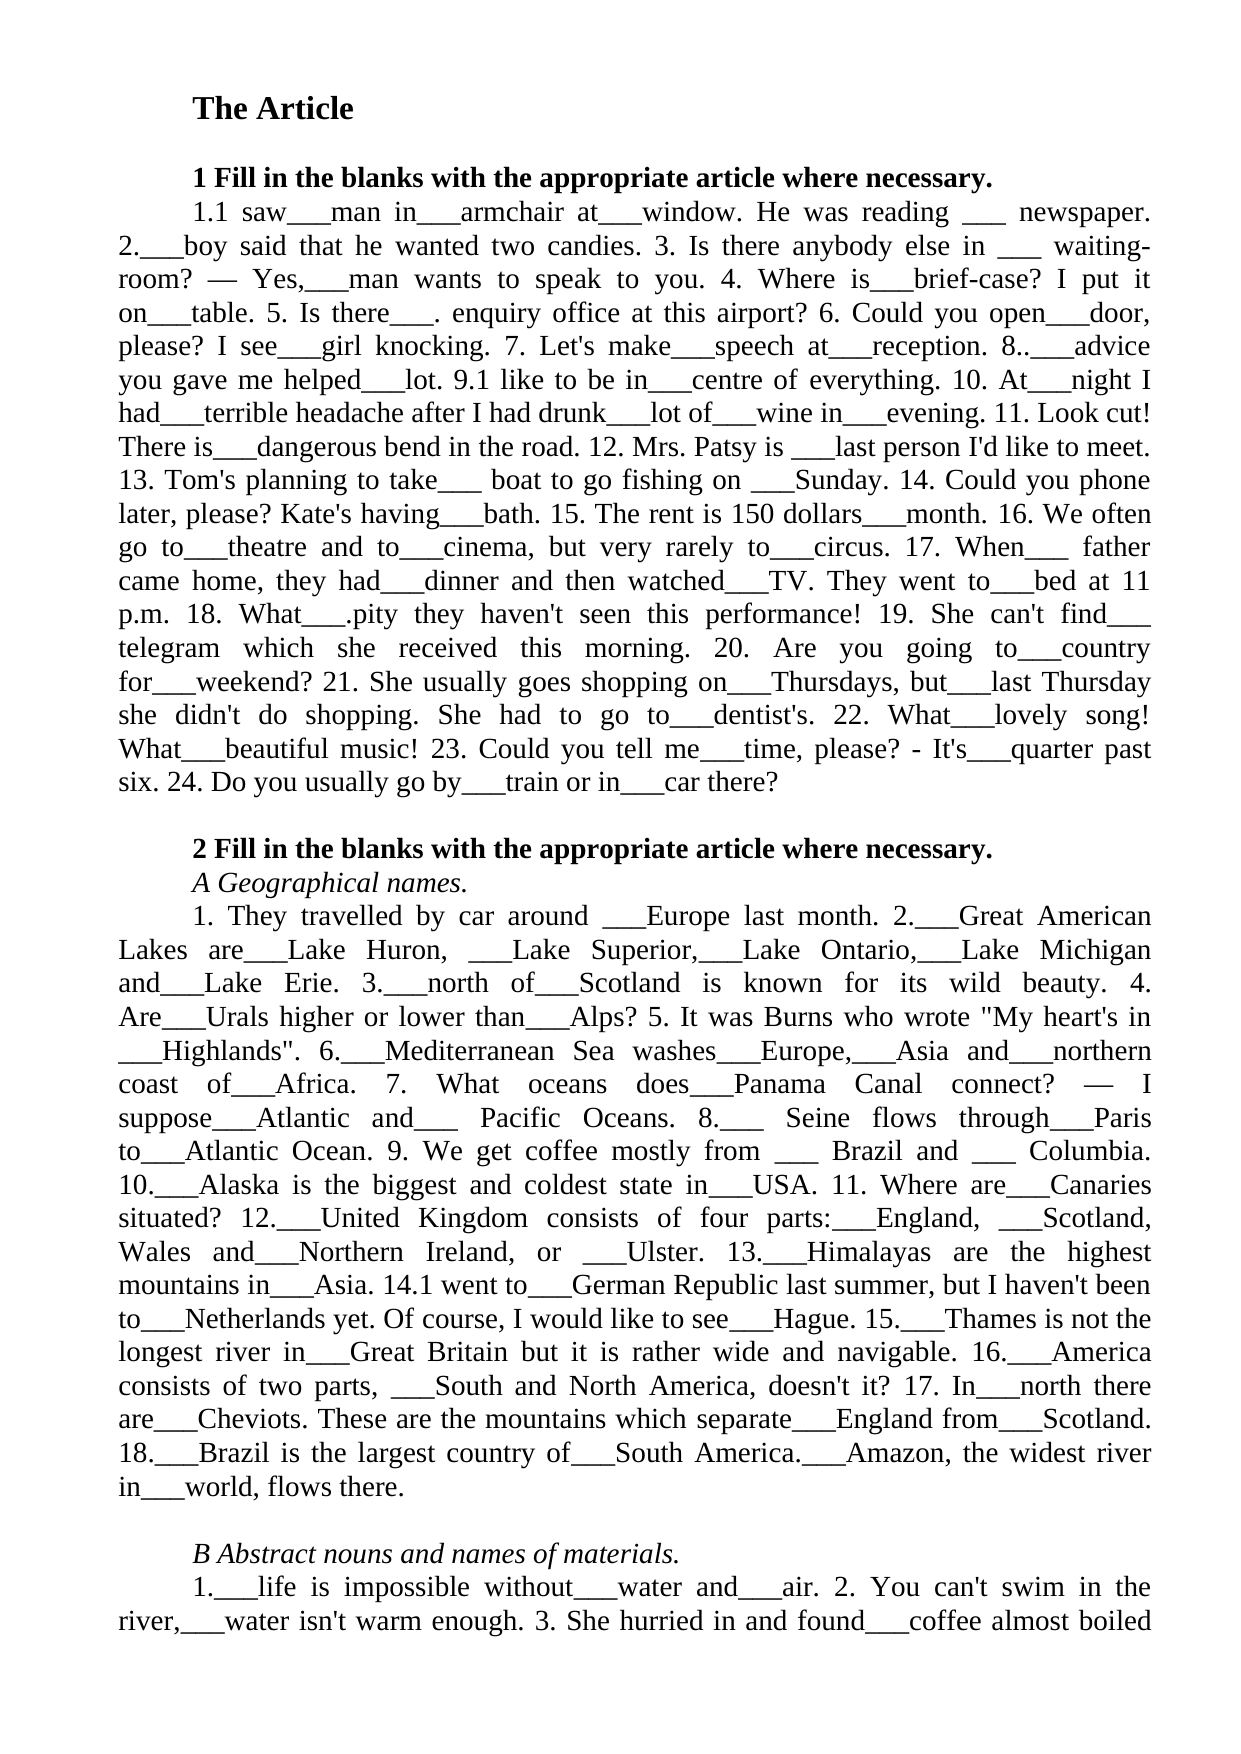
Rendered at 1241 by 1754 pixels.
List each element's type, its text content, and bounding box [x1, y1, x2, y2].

text В Abstract nouns and names of materials. [118, 1536, 1152, 1569]
text 1. They travelled by car around ___Europe last month. 2.___Great American Lakes are___Lake Huron, ___Lake Superior,___Lake Ontario,___Lake Michigan and___Lake Erie. 3.___north of___Scotland is known for its wild beauty. 4. Are___Urals higher or lower than___Alps? 5. It was Burns who wrote "My heart's in ___Highlands". 6.___Mediterranean Sea washes___Europe,___Asia and___northern coast of___Africa. 7. What oceans does___Panama Canal connect? — I suppose___Atlantic and___ Pacific Oceans. 8.___ Seine flows through___Paris to___Atlantic Ocean. 9. We get coffee mostly from ___ Brazil and ___ Columbia. 10.___Alaska is the biggest and coldest state in___USA. 11. Where are___Canaries situated? 12.___United Kingdom consists of four parts:___England, ___Scotland, Wales and___Northern Ireland, or ___Ulster. 13.___Himalayas are the highest mountains in___Asia. 14.1 went to___German Republic last summer, but I haven't been to___Netherlands yet. Of course, I would like to see___Hague. 15.___Thames is not the longest river in___Great Britain but it is rather wide and navigable. 16.___America consists of two parts, ___South and North America, doesn't it? 17. In___north there are___Cheviots. These are the mountains which separate___England from___Scotland. 18.___Brazil is the largest country of___South America.___Amazon, the widest river in___world, flows there. [118, 898, 1152, 1502]
text 1 Fill in the blanks with the appropriate article where necessary. [118, 161, 1152, 194]
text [118, 1569, 1152, 1636]
text A Geographical names. [118, 865, 1152, 898]
text 1.1 saw___man in___armchair at___window. He was reading ___ newspaper. 2.___boy said that he wanted two candies. 3. Is there anybody else in ___ waiting-room? — Yes,___man wants to speak to you. 4. Where is___brief-case? I put it on___table. 5. Is there___. enquiry office at this airport? 6. Could you open___door, please? I see___girl knocking. 7. Let's make___speech at___reception. 8..___advice you gave me helped___lot. 9.1 like to be in___centre of everything. 10. At___night I had___terrible headache after I had drunk___lot of___wine in___evening. 11. Look cut! There is___dangerous bend in the road. 12. Mrs. Patsy is ___last person I'd like to meet. 13. Tom's planning to take___ boat to go fishing on ___Sunday. 14. Could you phone later, please? Kate's having___bath. 15. The rent is 150 dollars___month. 16. We often go to___theatre and to___cinema, but very rarely to___circus. 17. When___ father came home, they had___dinner and then watched___TV. They went to___bed at 11 p.m. 18. What___.pity they haven't seen this performance! 19. She can't find___ telegram which she received this morning. 20. Are you going to___country for___weekend? 21. She usually goes shopping on___Thursdays, but___last Thursday she didn't do shopping. She had to go to___dentist's. 22. What___lovely song! What___beautiful music! 23. Could you tell me___time, please? - It's___quarter past six. 24. Do you usually go by___train or in___car there? [118, 194, 1152, 798]
text 2 Fill in the blanks with the appropriate article where necessary. [118, 831, 1152, 865]
text The Article [118, 89, 1152, 127]
